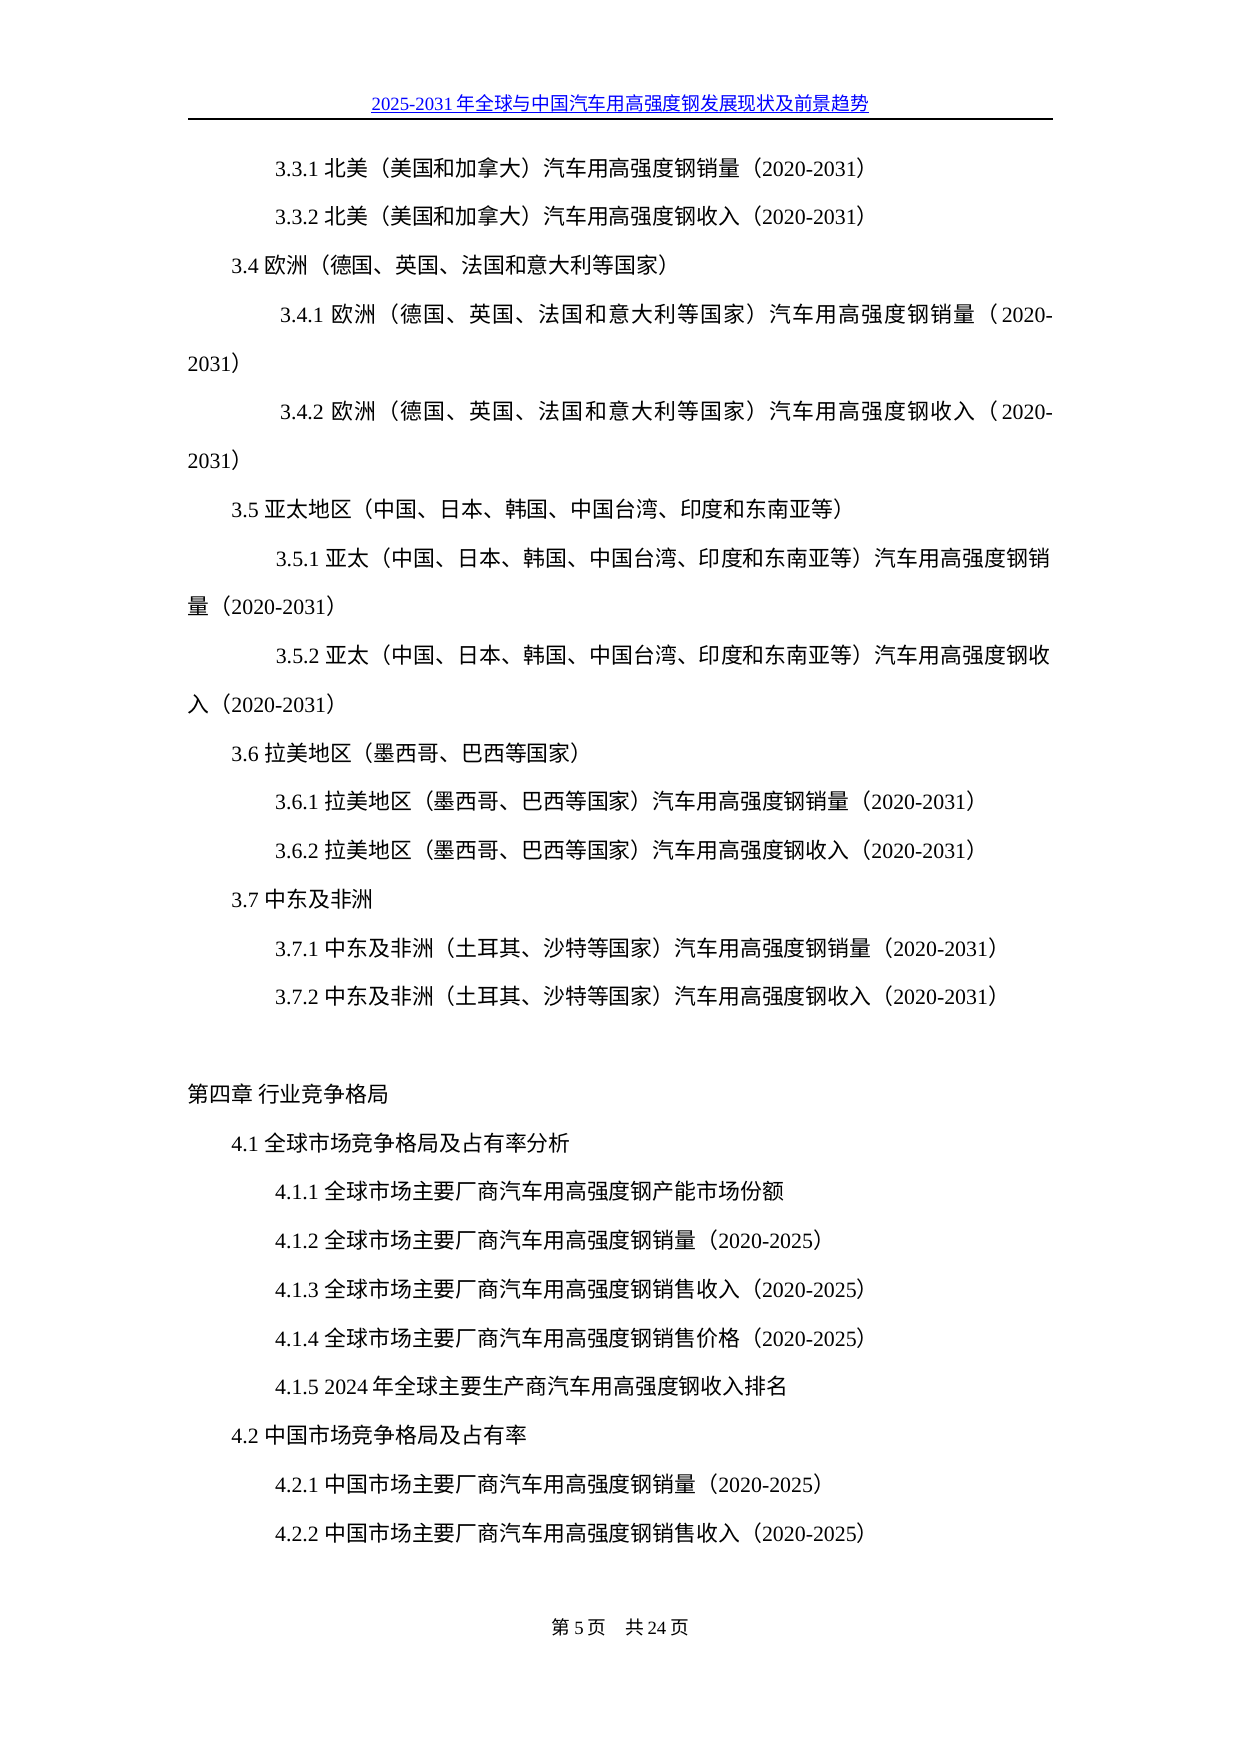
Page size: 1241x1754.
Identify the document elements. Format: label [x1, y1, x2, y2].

text [187, 150, 1053, 1548]
